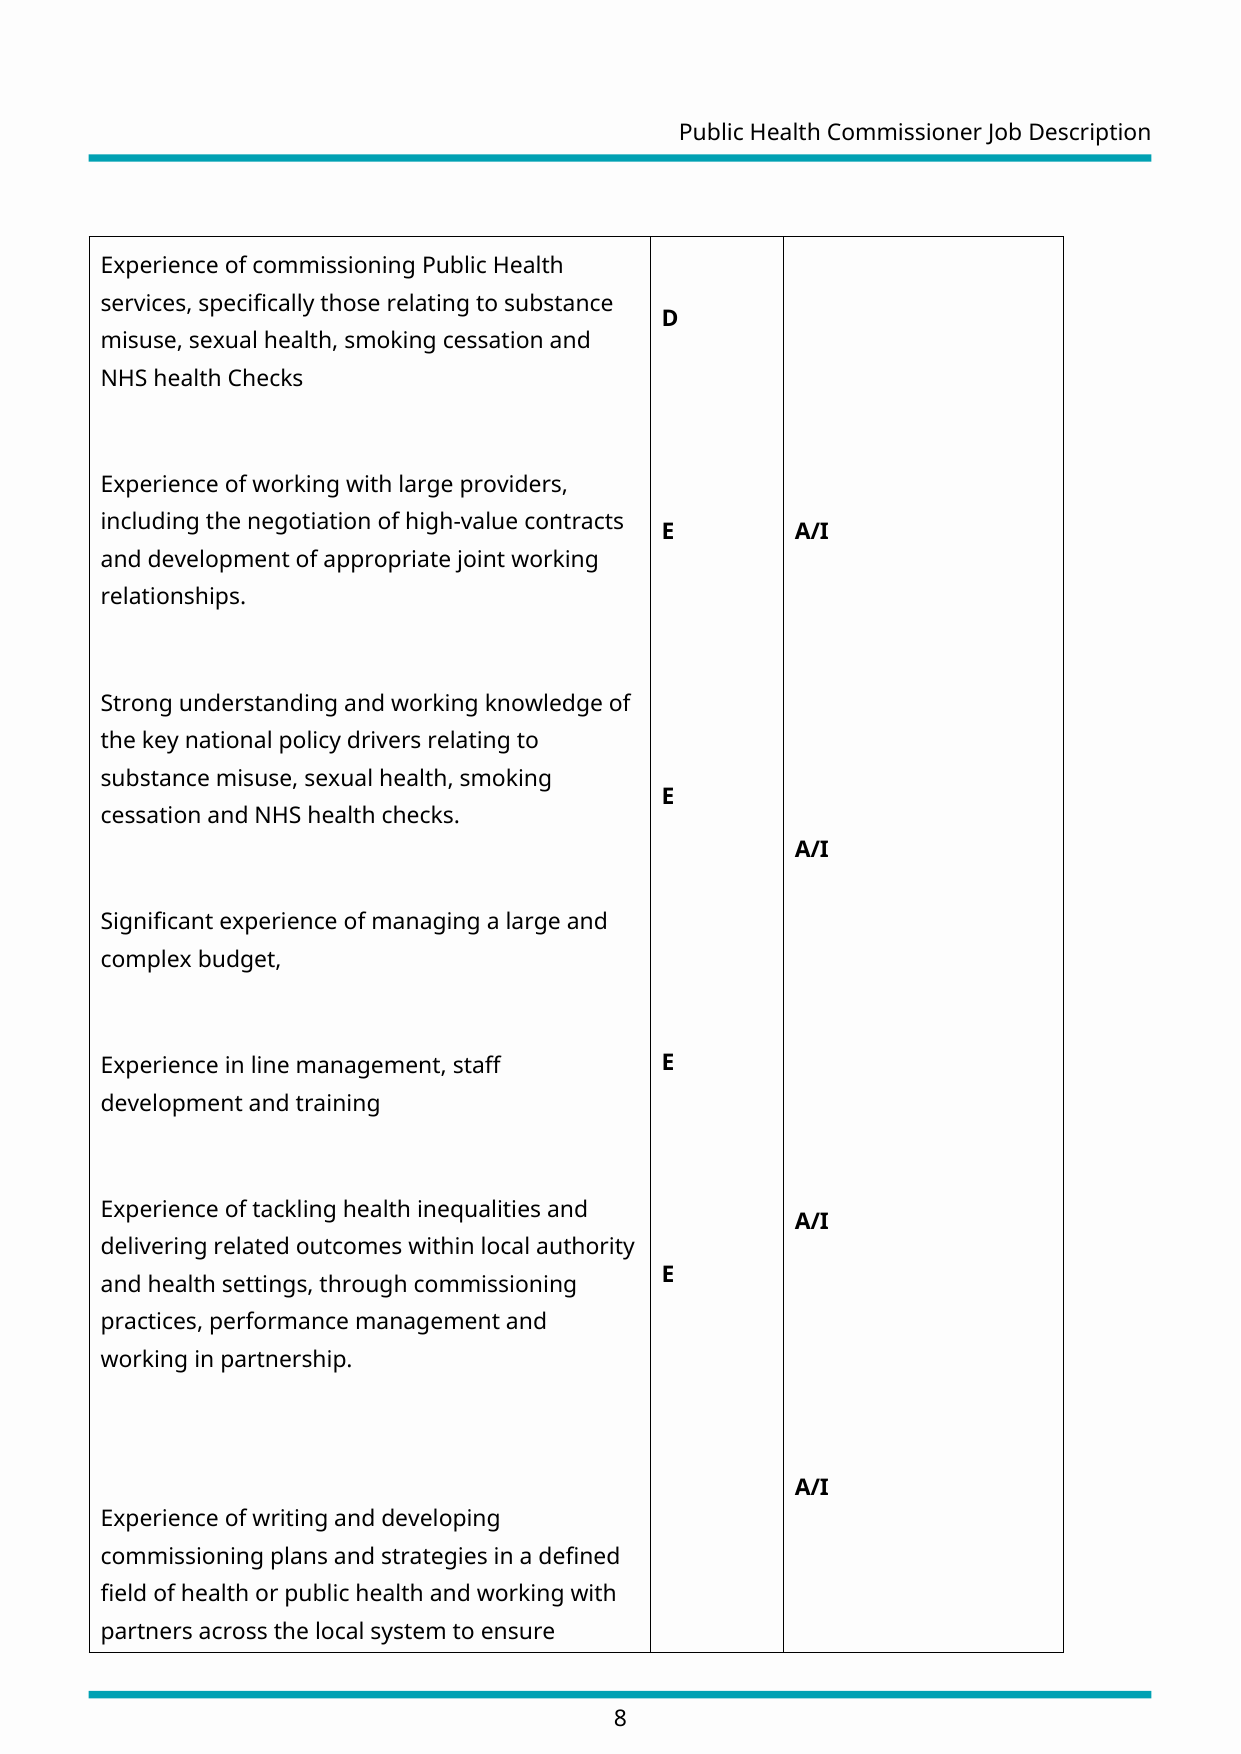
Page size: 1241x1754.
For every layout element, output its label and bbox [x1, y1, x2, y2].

table_cell [651, 237, 783, 1652]
table_cell [784, 237, 1063, 1652]
table_cell [90, 237, 650, 1652]
